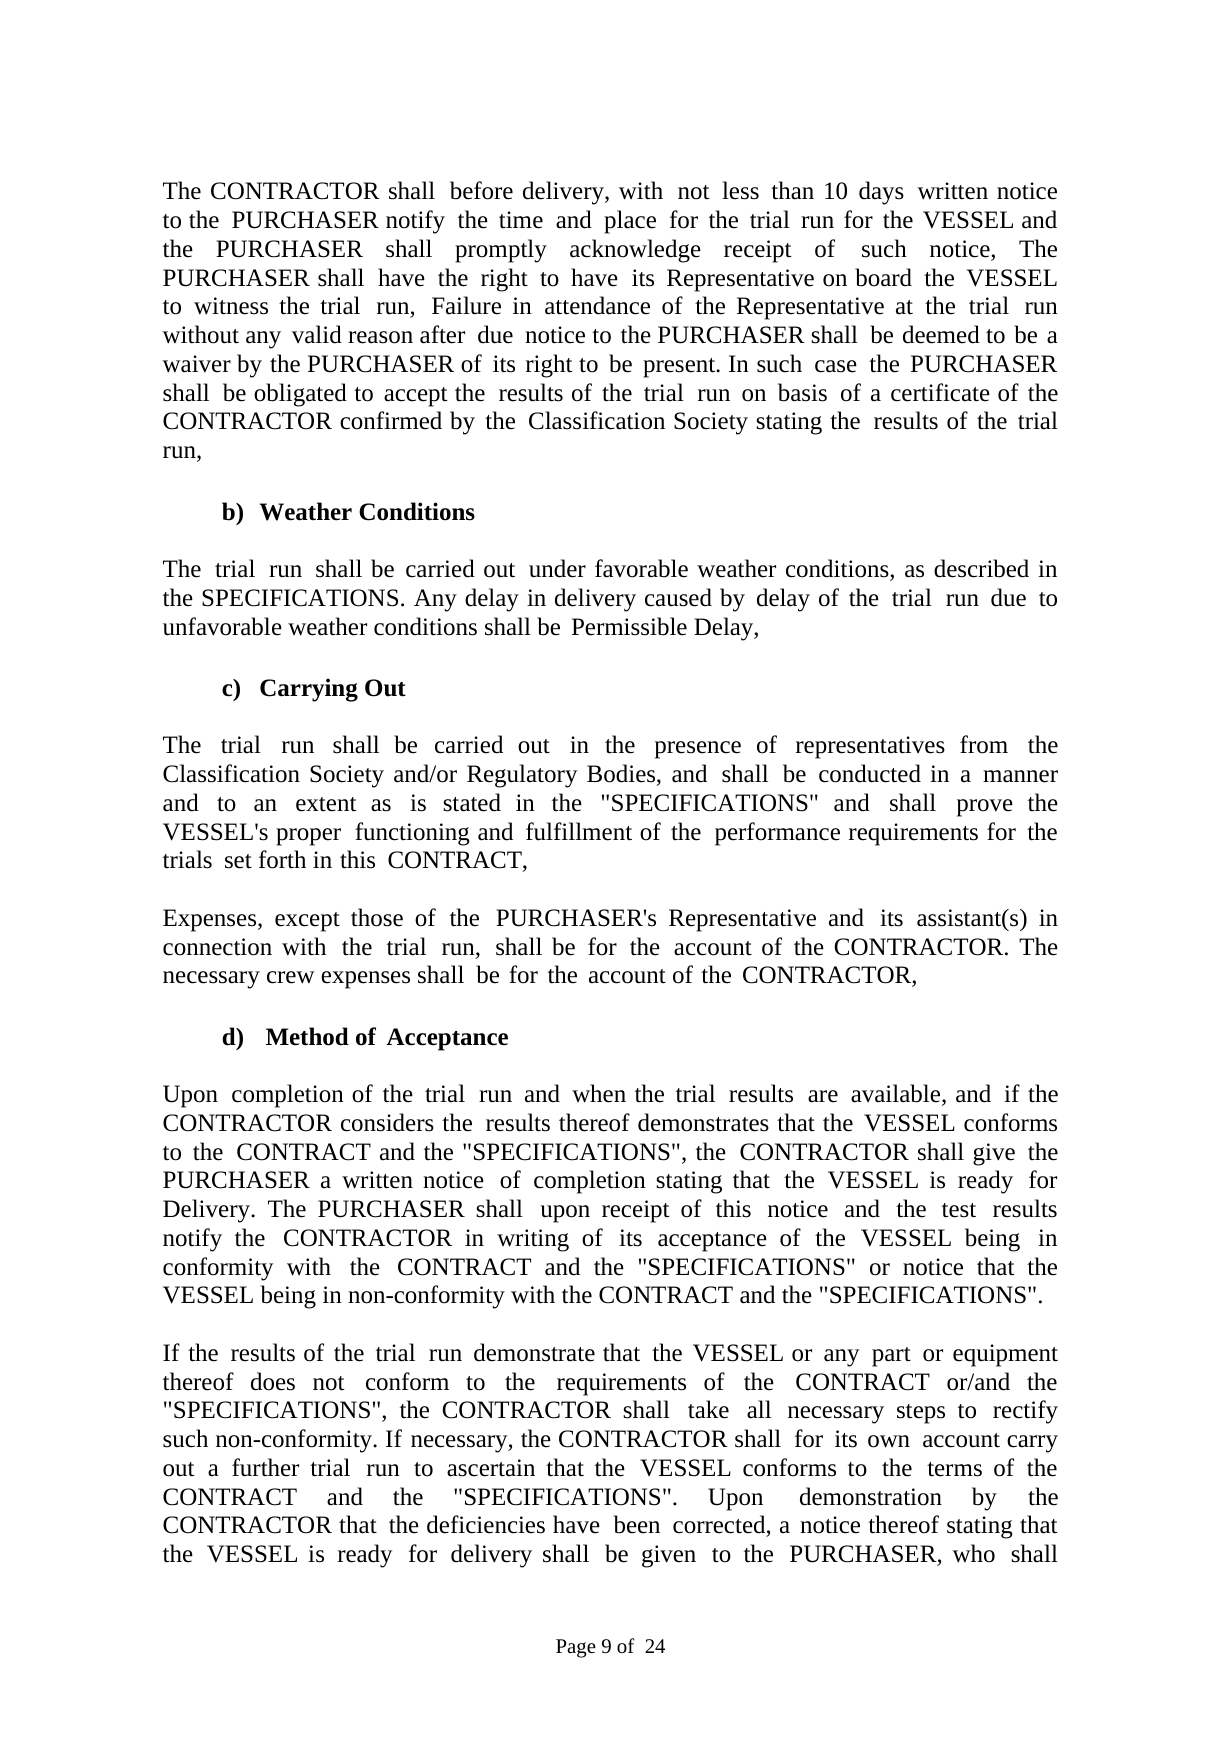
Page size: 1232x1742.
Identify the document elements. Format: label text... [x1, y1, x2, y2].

text The trial run shall be carried out in the presence of representatives from the Classification Society and/or Regulatory Bodies, and shall be conducted in a manner and to an extent as is stated in the "SPECIFICATIONS" and shall prove the VESSEL's proper functioning and fulfillment of the performance requirements for the trials set forth in this CONTRACT, [162, 730, 1058, 874]
text Upon completion of the trial run and when the trial results are available, and if the CONTRACTOR considers the results thereof demonstrates that the VESSEL conforms to the CONTRACT and the "SPECIFICATIONS", the CONTRACTOR shall give the PURCHASER a written notice of completion stating that the VESSEL is ready for Delivery. The PURCHASER shall upon receipt of this notice and the test results notify the CONTRACTOR in writing of its acceptance of the VESSEL being in conformity with the CONTRACT and the "SPECIFICATIONS" or notice that the VESSEL being in non-conformity with the CONTRACT and the "SPECIFICATIONS". [162, 1079, 1058, 1309]
text The CONTRACTOR shall before delivery, with not less than 10 days written notice to the PURCHASER notify the time and place for the trial run for the VESSEL and the PURCHASER shall promptly acknowledge receipt of such notice, The PURCHASER shall have the right to have its Representative on board the VESSEL to witness the trial run, Failure in attendance of the Representative at the trial run without any valid reason after due notice to the PURCHASER shall be deemed to be a waiver by the PURCHASER of its right to be present. In such case the PURCHASER shall be obligated to accept the results of the trial run on basis of a certificate of the CONTRACTOR confirmed by the Classification Society stating the results of the trial run, [162, 176, 1058, 464]
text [162, 1338, 1058, 1568]
text Method of Acceptance [222, 1022, 1058, 1051]
text Expenses, except those of the PURCHASER's Representative and its assistant(s) in connection with the trial run, shall be for the account of the CONTRACTOR. The necessary crew expenses shall be for the account of the CONTRACTOR, [162, 903, 1058, 989]
text The trial run shall be carried out under favorable weather conditions, as described in the SPECIFICATIONS. Any delay in delivery caused by delay of the trial run due to unfavorable weather conditions shall be Permissible Delay, [162, 554, 1058, 640]
text Carrying Out [222, 673, 1058, 702]
text Weather Conditions [222, 497, 1058, 525]
